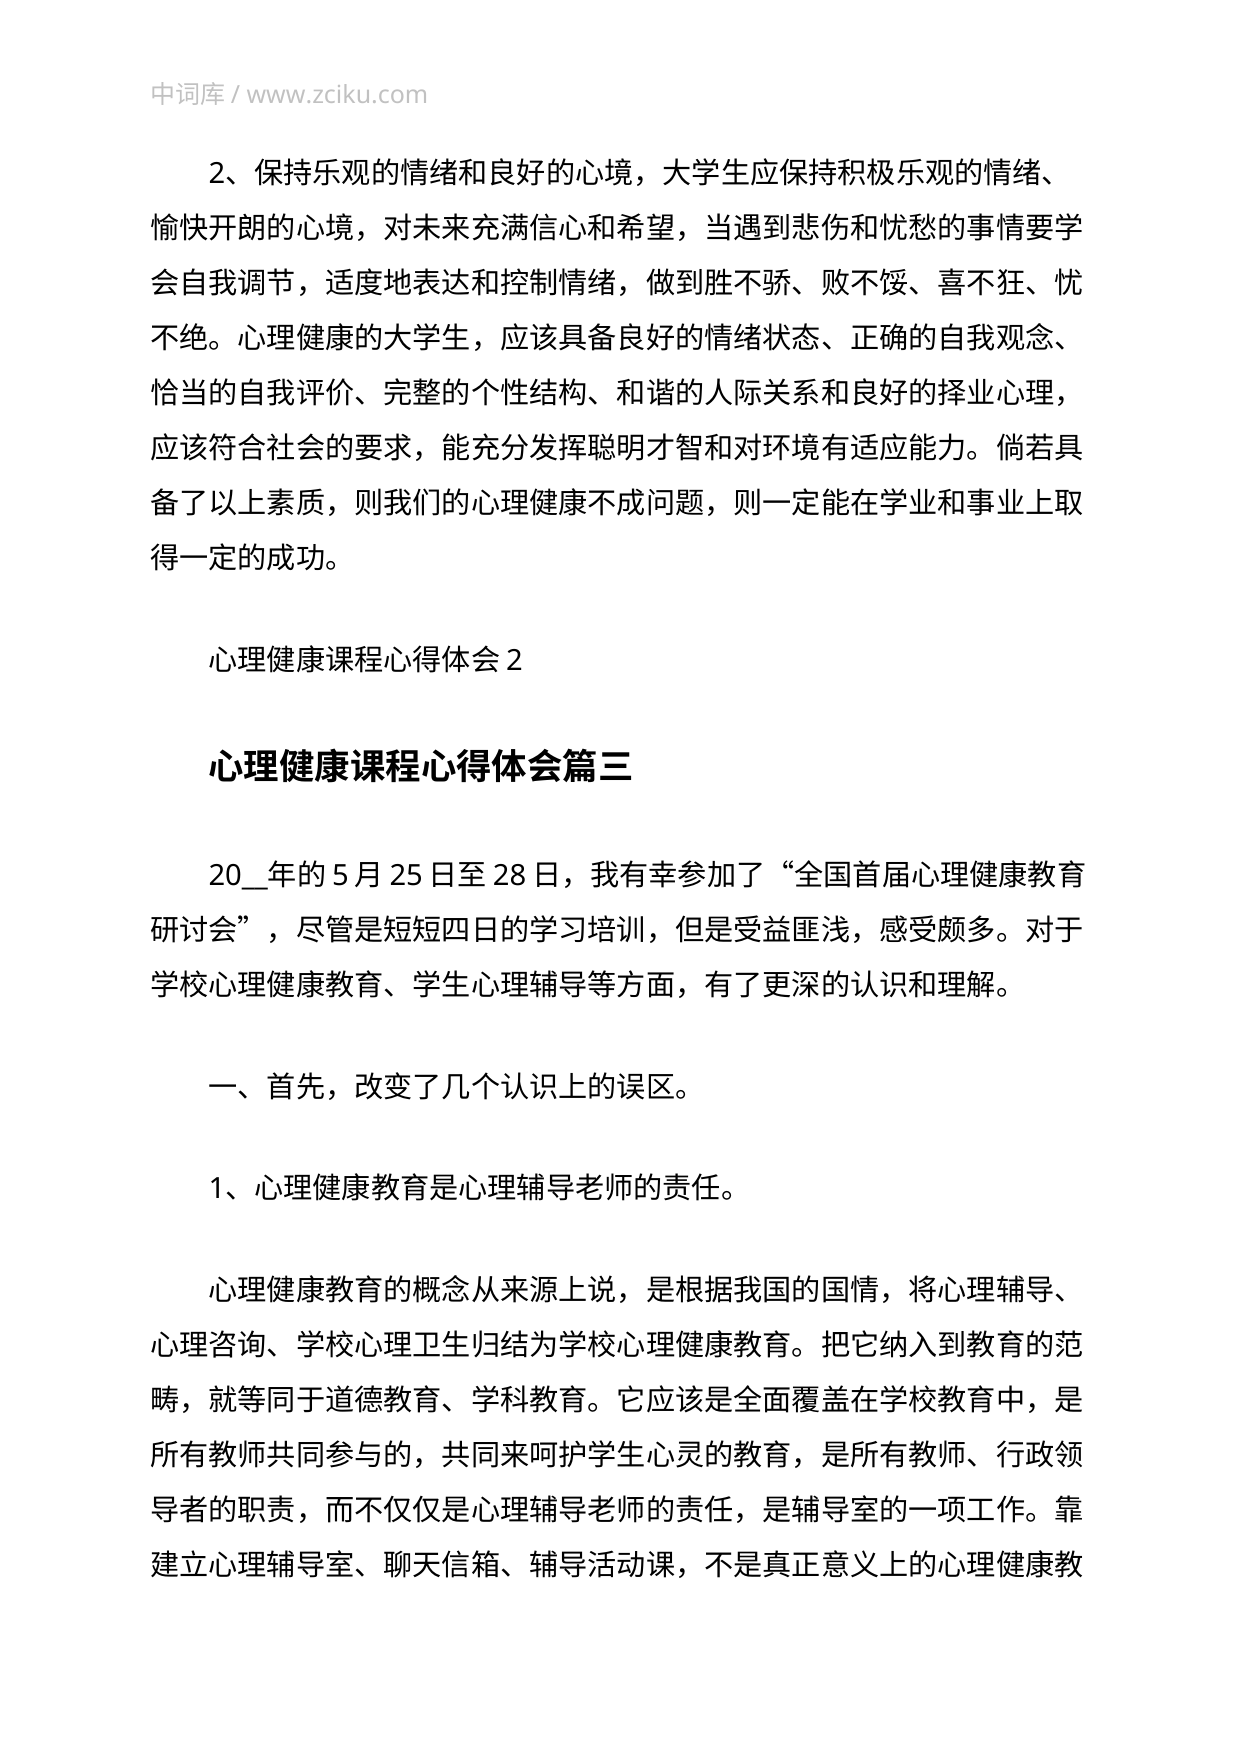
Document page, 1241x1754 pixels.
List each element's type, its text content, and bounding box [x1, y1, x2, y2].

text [150, 1267, 1090, 1584]
text 一、首先，改变了几个认识上的误区。 [150, 1063, 1090, 1106]
text 2、保持乐观的情绪和良好的心境，大学生应保持积极乐观的情绪、愉快开朗的心境，对未来充满信心和希望，当遇到悲伤和忧愁的事情要学会自我调节，适度地表达和控制情绪，做到胜不骄、败不馁、喜不狂、忧不绝。心理健康的大学生，应该具备良好的情绪状态、正确的自我观念、恰当的自我评价、完整的个性结构、和谐的人际关系和良好的择业心理，应该符合社会的要求，能充分发挥聪明才智和对环境有适应能力。倘若具备了以上素质，则我们的心理健康不成问题，则一定能在学业和事业上取得一定的成功。 [150, 150, 1090, 577]
text 1、心理健康教育是心理辅导老师的责任。 [150, 1165, 1090, 1207]
text 心理健康课程心得体会2 [150, 636, 1090, 678]
text 心理健康课程心得体会篇三 [150, 738, 1090, 789]
text 20__年的5月25日至28日，我有幸参加了“全国首届心理健康教育研讨会”，尽管是短短四日的学习培训，但是受益匪浅，感受颇多。对于学校心理健康教育、学生心理辅导等方面，有了更深的认识和理解。 [150, 852, 1090, 1004]
